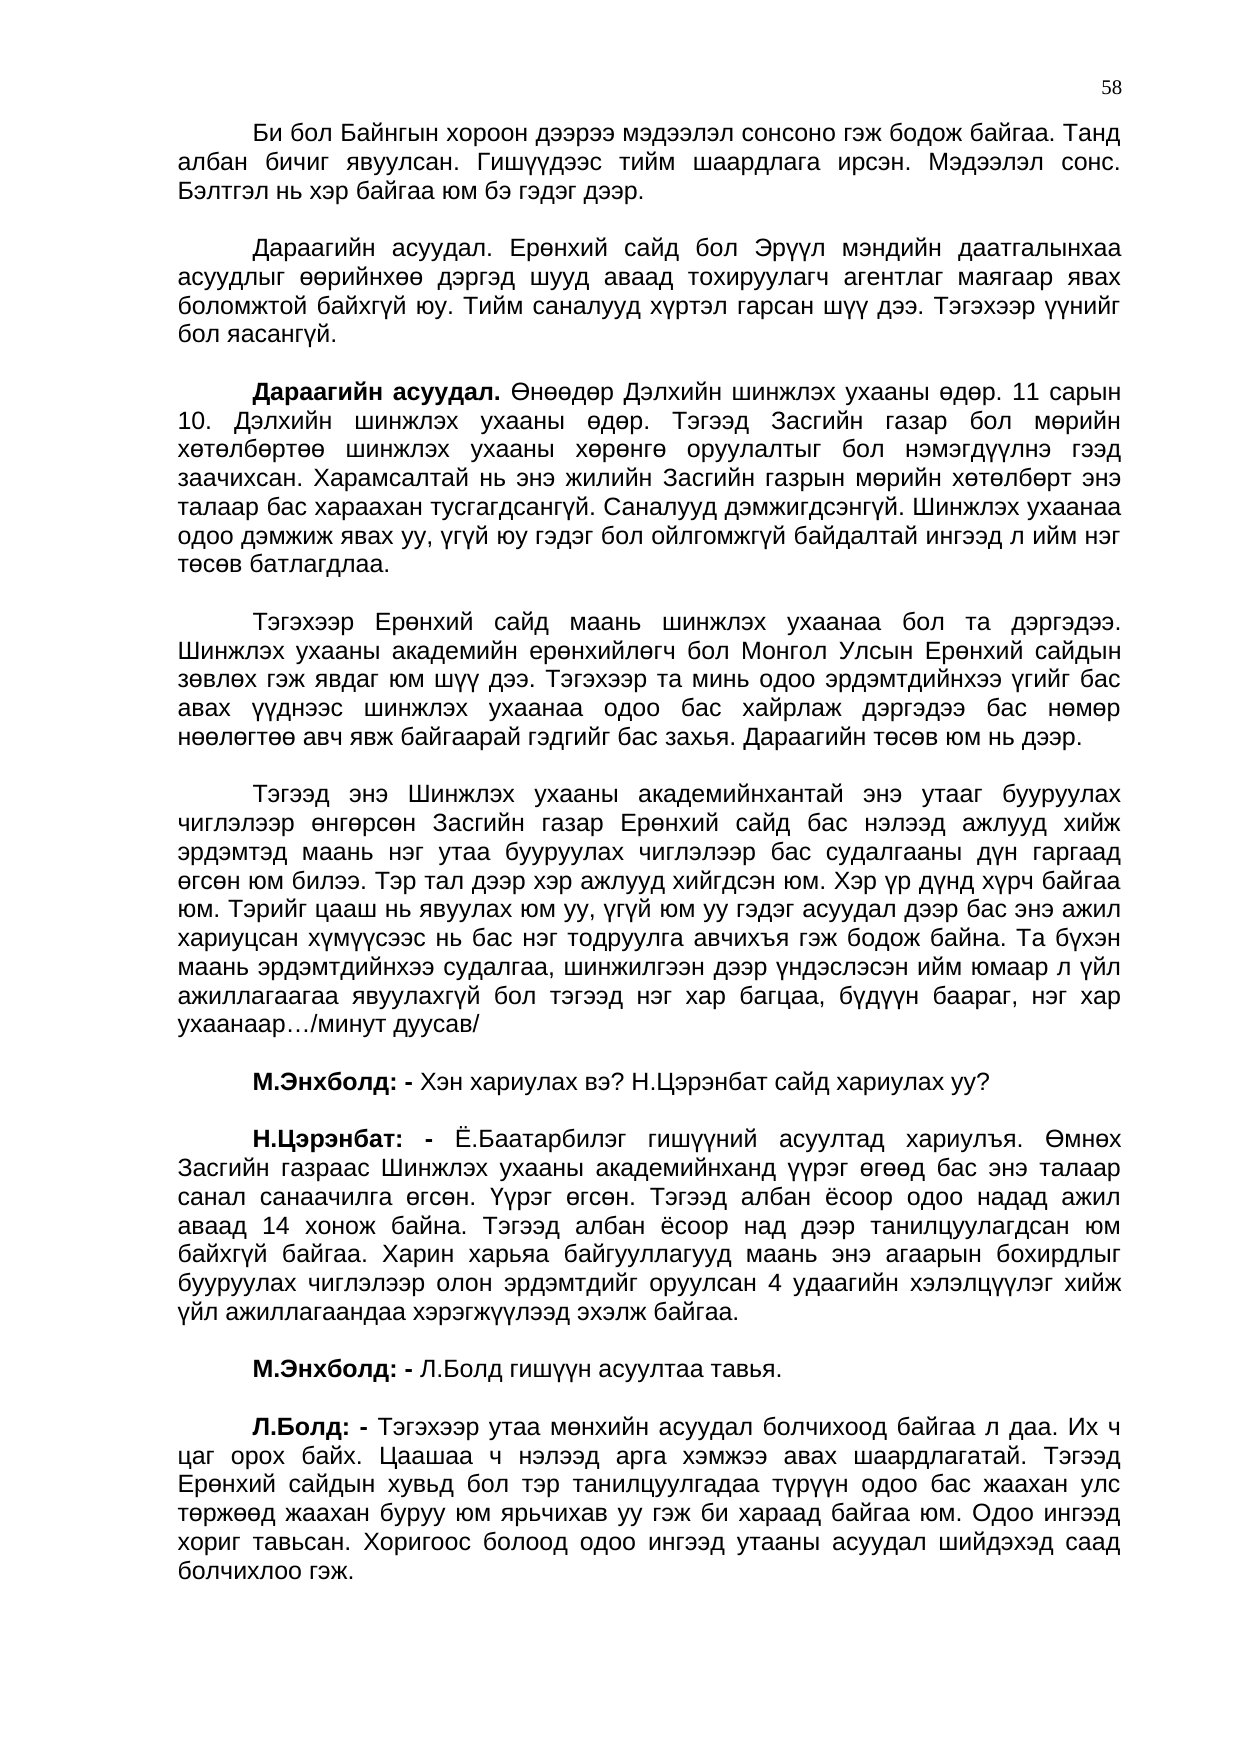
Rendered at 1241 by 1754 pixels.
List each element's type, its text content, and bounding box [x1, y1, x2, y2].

text Дараагийн асуудал. Өнөөдөр Дэлхийн шинжлэх ухааны өдөр. 11 сарын 10. Дэлхийн шинжлэх ухааны өдөр. Тэгээд Засгийн газар бол мөрийн хөтөлбөртөө шинжлэх ухааны хөрөнгө оруулалтыг бол нэмэгдүүлнэ гээд заачихсан. Харамсалтай нь энэ жилийн Засгийн газрын мөрийн хөтөлбөрт энэ талаар бас хараахан тусгагдсангүй. Саналууд дэмжигдсэнгүй. Шинжлэх ухаанаа одоо дэмжиж явах уу, үгүй юу гэдэг бол ойлгомжгүй байдалтай ингээд л ийм нэг төсөв батлагдлаа. [177, 377, 1122, 578]
text М.Энхболд: - Л.Болд гишүүн асуултаа тавья. [177, 1354, 1122, 1383]
text М.Энхболд: - Хэн хариулах вэ? Н.Цэрэнбат сайд хариулах уу? [177, 1067, 1122, 1096]
text Н.Цэрэнбат: - Ё.Баатарбилэг гишүүний асуултад хариулъя. Өмнөх Засгийн газраас Шинжлэх ухааны академийнханд үүрэг өгөөд бас энэ талаар санал санаачилга өгсөн. Үүрэг өгсөн. Тэгээд албан ёсоор одоо надад ажил аваад 14 хонож байна. Тэгээд албан ёсоор над дээр танилцуулагдсан юм байхгүй байгаа. Харин харьяа байгууллагууд маань энэ агаарын бохирдлыг бууруулах чиглэлээр олон эрдэмтдийг оруулсан 4 удаагийн хэлэлцүүлэг хийж үйл ажиллагаандаа хэрэгжүүлээд эхэлж байгаа. [177, 1124, 1122, 1326]
text Би бол Байнгын хороон дээрээ мэдээлэл сонсоно гэж бодож байгаа. Танд албан бичиг явуулсан. Гишүүдээс тийм шаардлага ирсэн. Мэдээлэл сонс. Бэлтгэл нь хэр байгаа юм бэ гэдэг дээр. [177, 118, 1122, 204]
text Дараагийн асуудал. Ерөнхий сайд бол Эрүүл мэндийн даатгалынхаа асуудлыг өөрийнхөө дэргэд шууд аваад тохируулагч агентлаг маягаар явах боломжтой байхгүй юу. Тийм саналууд хүртэл гарсан шүү дээ. Тэгэхээр үүнийг бол яасангүй. [177, 233, 1122, 348]
text Тэгэхээр Ерөнхий сайд маань шинжлэх ухаанаа бол та дэргэдээ. Шинжлэх ухааны академийн ерөнхийлөгч бол Монгол Улсын Ерөнхий сайдын зөвлөх гэж явдаг юм шүү дээ. Тэгэхээр та минь одоо эрдэмтдийнхээ үгийг бас авах үүднээс шинжлэх ухаанаа одоо бас хайрлаж дэргэдээ бас нөмөр нөөлөгтөө авч явж байгаарай гэдгийг бас захья. Дараагийн төсөв юм нь дээр. [177, 607, 1122, 751]
text Л.Болд: - Тэгэхээр утаа мөнхийн асуудал болчихоод байгаа л даа. Их ч цаг орох байх. Цаашаа ч нэлээд арга хэмжээ авах шаардлагатай. Тэгээд Ерөнхий сайдын хувьд бол тэр танилцуулгадаа түрүүн одоо бас жаахан улс төржөөд жаахан буруу юм ярьчихав уу гэж би хараад байгаа юм. Одоо ингээд хориг тавьсан. Хоригоос болоод одоо ингээд утааны асуудал шийдэхэд саад болчихлоо гэж. [177, 1412, 1122, 1584]
text Тэгээд энэ Шинжлэх ухааны академийнхантай энэ утааг бууруулах чиглэлээр өнгөрсөн Засгийн газар Ерөнхий сайд бас нэлээд ажлууд хийж эрдэмтэд маань нэг утаа бууруулах чиглэлээр бас судалгааны дүн гаргаад өгсөн юм билээ. Тэр тал дээр хэр ажлууд хийгдсэн юм. Хэр үр дүнд хүрч байгаа юм. Тэрийг цааш нь явуулах юм уу, үгүй юм уу гэдэг асуудал дээр бас энэ ажил хариуцсан хүмүүсээс нь бас нэг тодруулга авчихъя гэж бодож байна. Та бүхэн маань эрдэмтдийнхээ судалгаа, шинжилгээн дээр үндэслэсэн ийм юмаар л үйл ажиллагаагаа явуулахгүй бол тэгээд нэг хар багцаа, бүдүүн баараг, нэг хар ухаанаар…/минут дуусав/ [177, 779, 1122, 1038]
